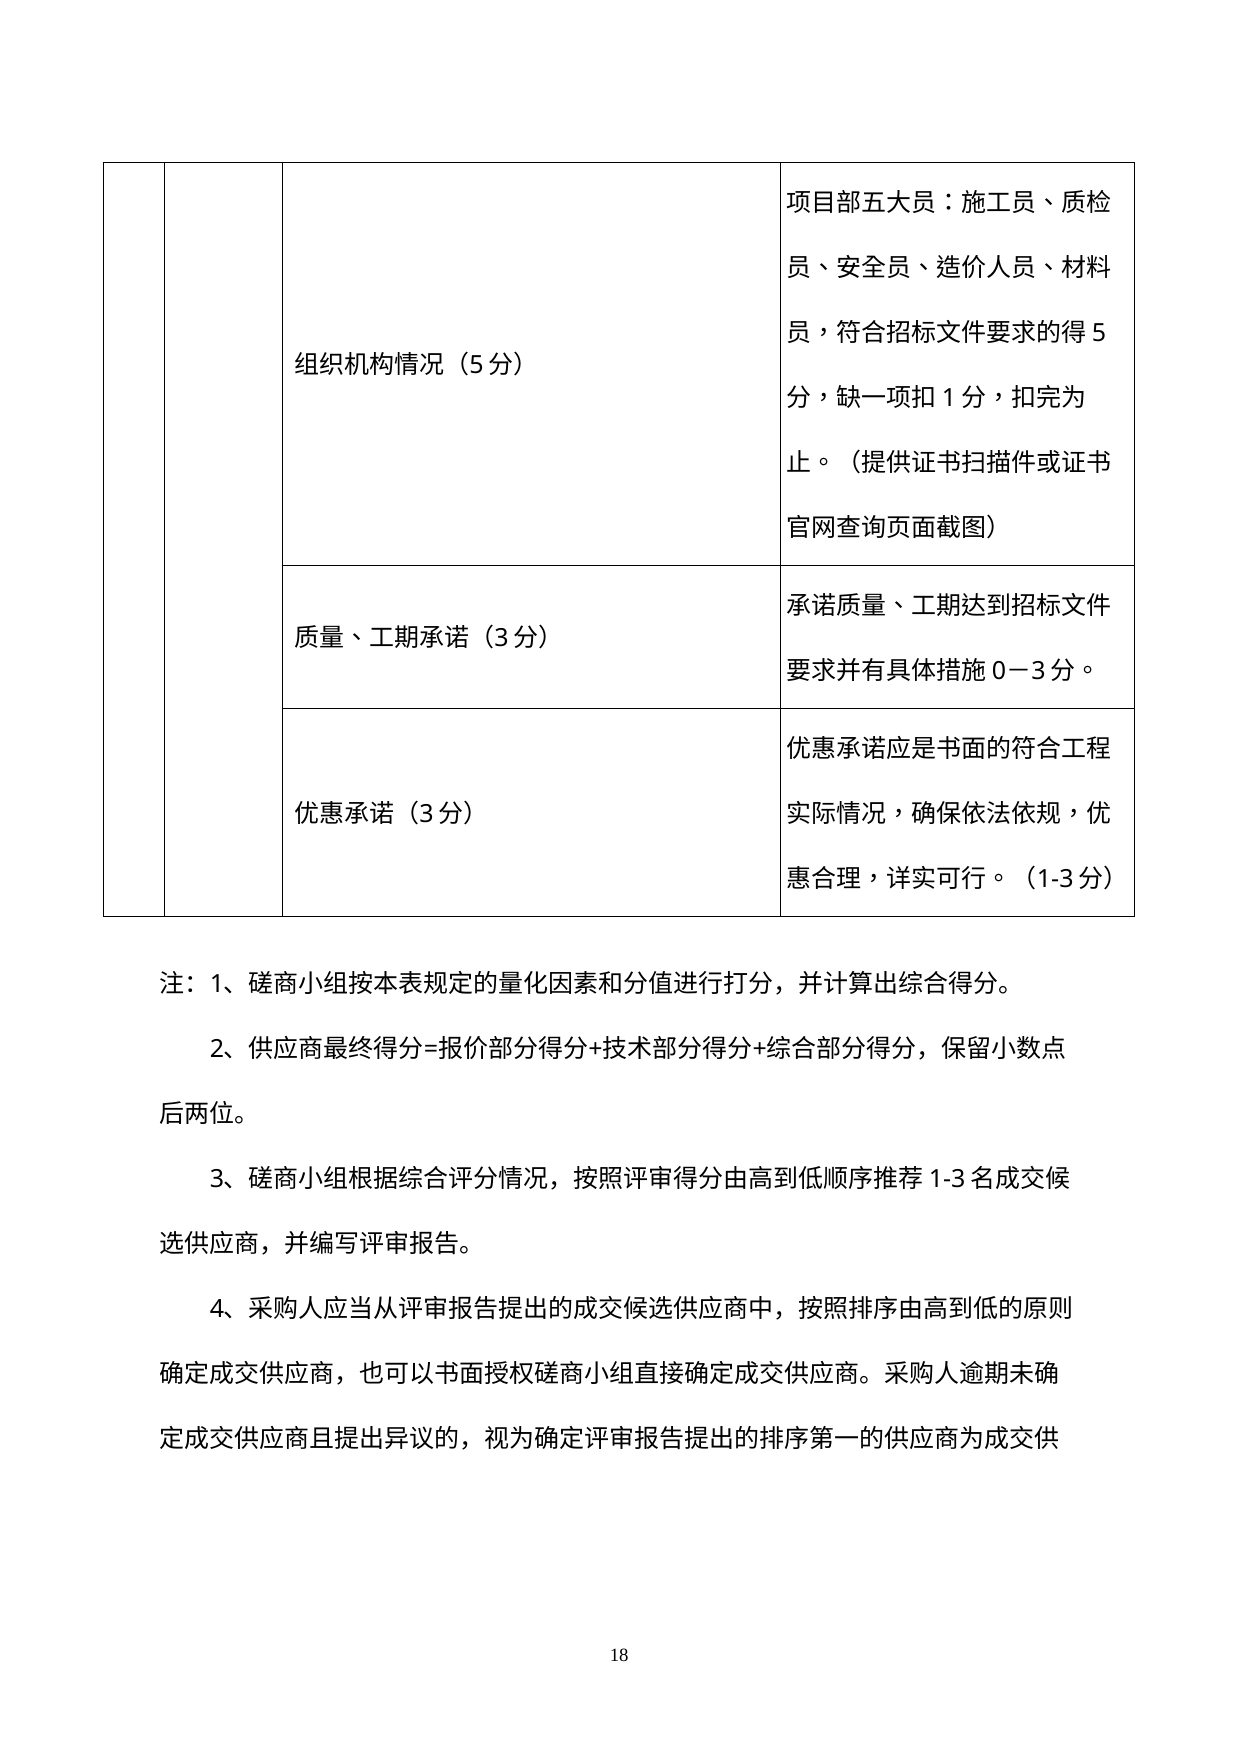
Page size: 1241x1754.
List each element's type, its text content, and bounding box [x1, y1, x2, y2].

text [159, 1274, 1078, 1469]
table_cell 优惠承诺应是书面的符合工程实际情况，确保依法依规，优惠合理，详实可行。（1-3分） [781, 709, 1134, 916]
table_cell 质量、工期承诺（3分） [283, 566, 780, 708]
list 2、供应商最终得分=报价部分得分+技术部分得分+综合部分得分，保留小数点后两位。 [159, 1014, 1078, 1144]
text 3、磋商小组根据综合评分情况，按照评审得分由高到低顺序推荐1-3名成交候选供应商，并编写评审报告。 [159, 1144, 1078, 1274]
table_cell 组织机构情况（5分） [283, 163, 780, 565]
table_cell 优惠承诺（3分） [283, 709, 780, 916]
text 注：1、磋商小组按本表规定的量化因素和分值进行打分，并计算出综合得分。 [159, 949, 1078, 1014]
table_cell 项目部五大员：施工员、质检员、安全员、造价人员、材料员，符合招标文件要求的得5分，缺一项扣1分，扣完为止。（提供证书扫描件或证书官网查询页面截图） [781, 163, 1134, 565]
table_cell 承诺质量、工期达到招标文件要求并有具体措施0－3分。 [781, 566, 1134, 708]
